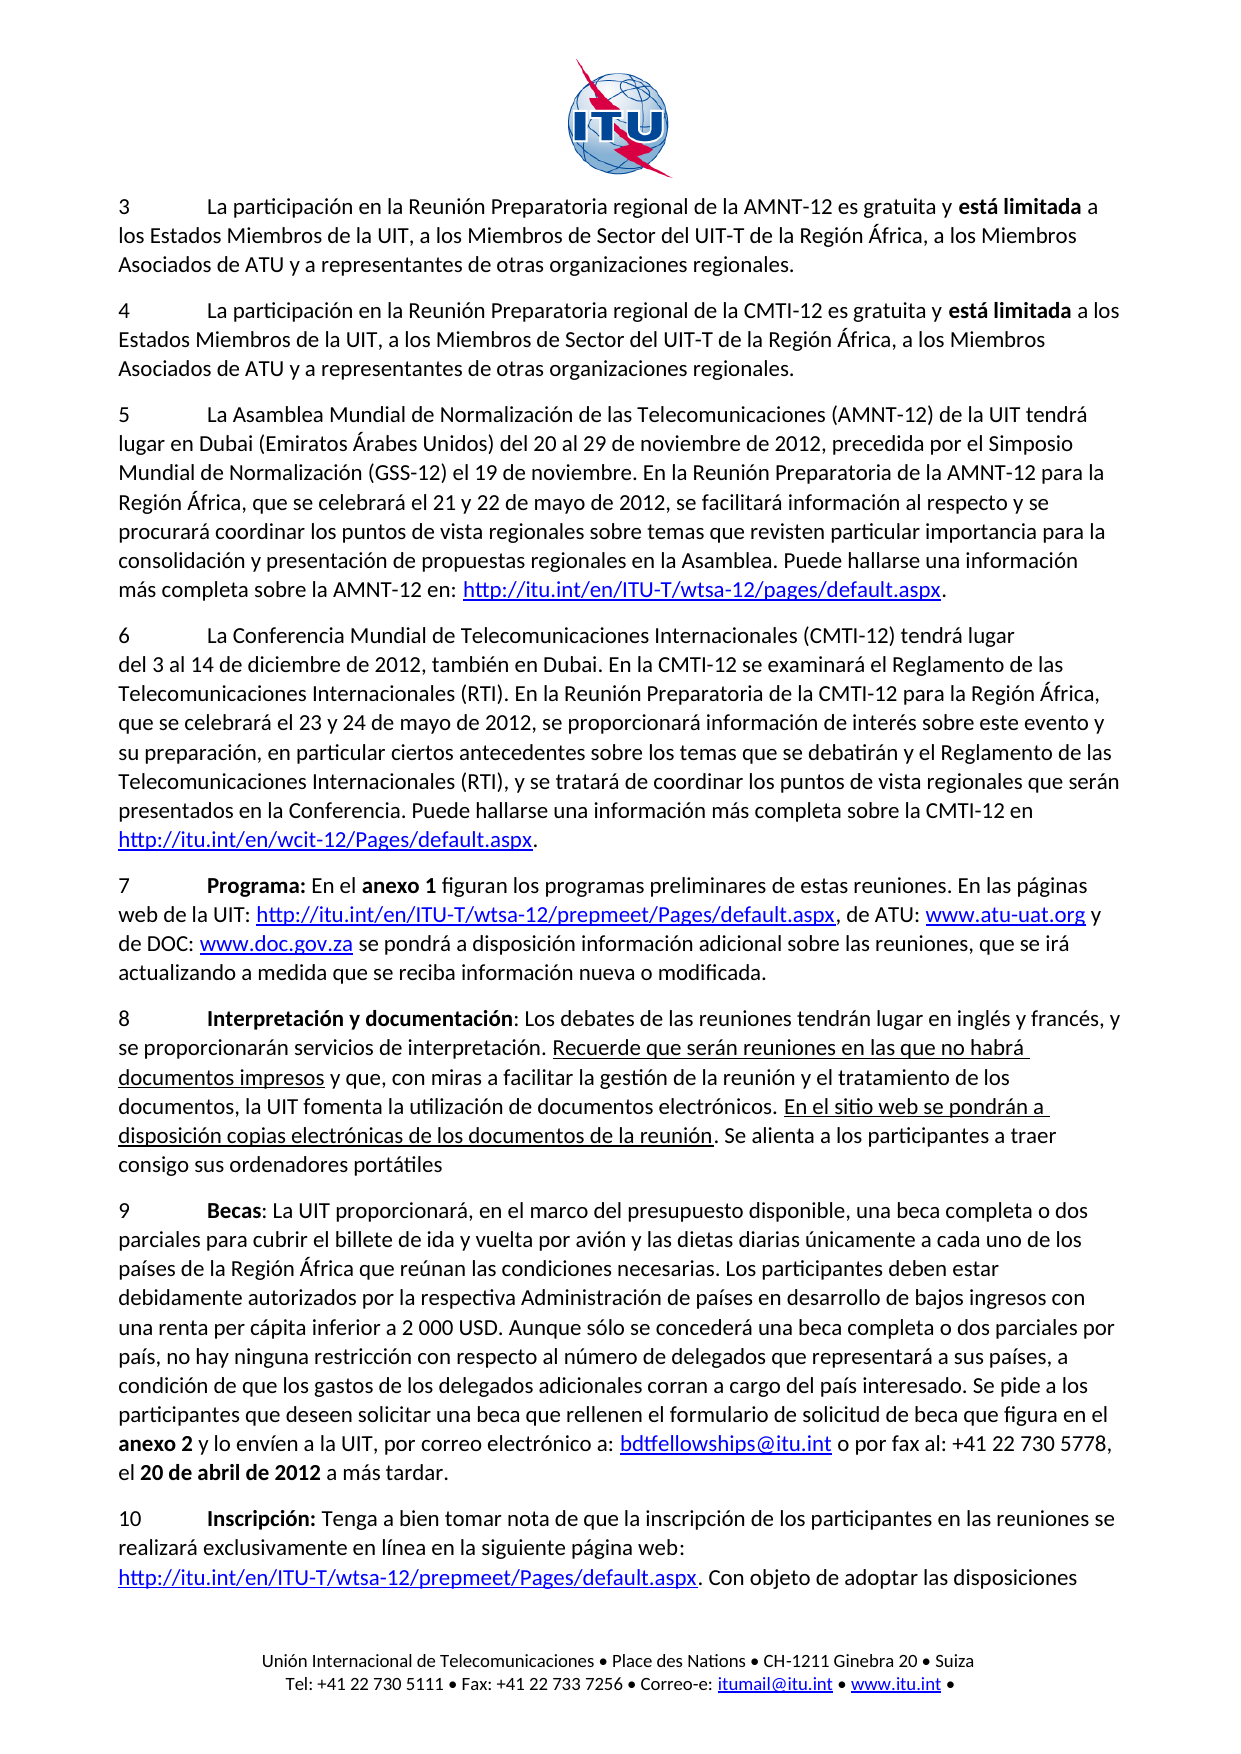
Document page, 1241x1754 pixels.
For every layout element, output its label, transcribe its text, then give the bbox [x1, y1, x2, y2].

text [118, 1503, 1122, 1591]
text 3 La participación en la Reunión Preparatoria regional de la AMNT-12 es gratuita y está limitada a los Estados Miembros de la UIT, a los Miembros de Sector del UIT-T de la Región África, a los Miembros Asociados de ATU y a representantes de otras organizaciones regionales. [118, 191, 1122, 278]
text 6 La Conferencia Mundial de Telecomunicaciones Internacionales (CMTI-12) tendrá lugar del 3 al 14 de diciembre de 2012, también en Dubai. En la CMTI-12 se examinará el Reglamento de las Telecomunicaciones Internacionales (RTI). En la Reunión Preparatoria de la CMTI-12 para la Región África, que se celebrará el 23 y 24 de mayo de 2012, se proporcionará información de interés sobre este evento y su preparación, en particular ciertos antecedentes sobre los temas que se debatirán y el Reglamento de las Telecomunicaciones Internacionales (RTI), y se tratará de coordinar los puntos de vista regionales que serán presentados en la Conferencia. Puede hallarse una información más completa sobre la CMTI-12 en http://itu.int/en/wcit-12/Pages/default.aspx. [118, 620, 1122, 853]
text 4 La participación en la Reunión Preparatoria regional de la CMTI-12 es gratuita y está limitada a los Estados Miembros de la UIT, a los Miembros de Sector del UIT-T de la Región África, a los Miembros Asociados de ATU y a representantes de otras organizaciones regionales. [118, 295, 1122, 382]
text 7 Programa: En el anexo 1 figuran los programas preliminares de estas reuniones. En las páginas web de la UIT: http://itu.int/en/ITU-T/wtsa-12/prepmeet/Pages/default.aspx, de ATU: www.atu-uat.org y de DOC: www.doc.gov.za se pondrá a disposición información adicional sobre las reuniones, que se irá actualizando a medida que se reciba información nueva o modificada. [118, 870, 1122, 987]
text 8 Interpretación y documentación: Los debates de las reuniones tendrán lugar en inglés y francés, y se proporcionarán servicios de interpretación. Recuerde que serán reuniones en las que no habrá documentos impresos y que, con miras a facilitar la gestión de la reunión y el tratamiento de los documentos, la UIT fomenta la utilización de documentos electrónicos. En el sitio web se pondrán a disposición copias electrónicas de los documentos de la reunión. Se alienta a los participantes a traer consigo sus ordenadores portátiles [118, 1003, 1122, 1178]
text 9 Becas: La UIT proporcionará, en el marco del presupuesto disponible, una beca completa o dos parciales para cubrir el billete de ida y vuelta por avión y las dietas diarias únicamente a cada uno de los países de la Región África que reúnan las condiciones necesarias. Los participantes deben estar debidamente autorizados por la respectiva Administración de países en desarrollo de bajos ingresos con una renta per cápita inferior a 2 000 USD. Aunque sólo se concederá una beca completa o dos parciales por país, no hay ninguna restricción con respecto al número de delegados que representará a sus países, a condición de que los gastos de los delegados adicionales corran a cargo del país interesado. Se pide a los participantes que deseen solicitar una beca que rellenen el formulario de solicitud de beca que figura en el anexo 2 y lo envíen a la UIT, por correo electrónico a: bdtfellowships@itu.int o por fax al: +41 22 730 5778, el 20 de abril de 2012 a más tardar. [118, 1195, 1122, 1487]
text 5 La Asamblea Mundial de Normalización de las Telecomunicaciones (AMNT-12) de la UIT tendrá lugar en Dubai (Emiratos Árabes Unidos) del 20 al 29 de noviembre de 2012, precedida por el Simposio Mundial de Normalización (GSS-12) el 19 de noviembre. En la Reunión Preparatoria de la AMNT-12 para la Región África, que se celebrará el 21 y 22 de mayo de 2012, se facilitará información al respecto y se procurará coordinar los puntos de vista regionales sobre temas que revisten particular importancia para la consolidación y presentación de propuestas regionales en la Asamblea. Puede hallarse una información más completa sobre la AMNT-12 en: http://itu.int/en/ITU-T/wtsa-12/pages/default.aspx. [118, 399, 1122, 603]
